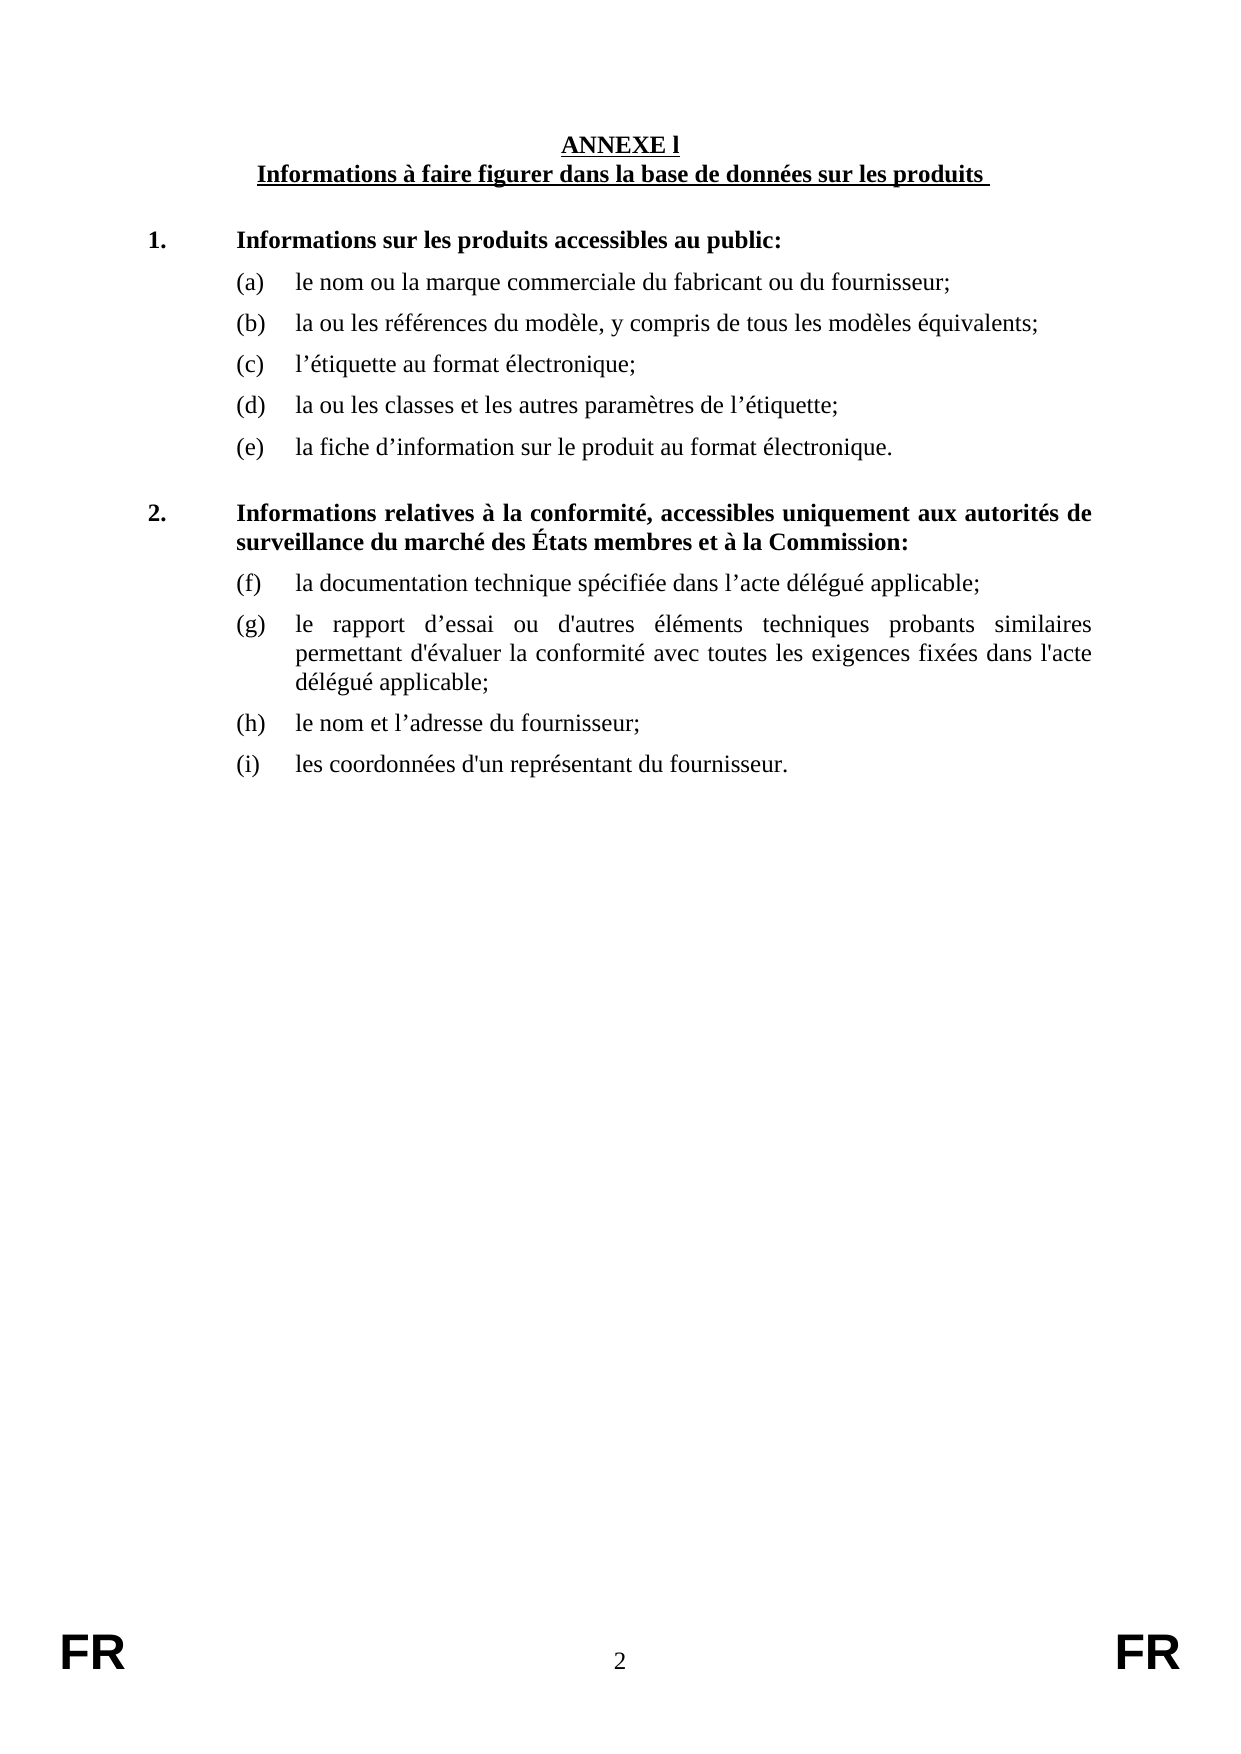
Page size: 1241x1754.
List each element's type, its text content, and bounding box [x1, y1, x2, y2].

text la ou les références du modèle, y compris de tous les modèles équivalents; [236, 308, 1093, 337]
subtitle Informations sur les produits accessibles au public: [148, 226, 1093, 254]
list les coordonnées d'un représentant du fournisseur. [236, 749, 1093, 778]
list le nom ou la marque commerciale du fabricant ou du fournisseur; [236, 267, 1093, 296]
list la documentation technique spécifiée dans l’acte délégué applicable; [236, 568, 1093, 597]
subtitle Informations relatives à la conformité, accessibles uniquement aux autorités de surveillance du marché des États membres et à la Commission: [148, 498, 1093, 556]
text la ou les classes et les autres paramètres de l’étiquette; [236, 391, 1093, 419]
list le rapport d’essai ou d'autres éléments techniques probants similaires permettant d'évaluer la conformité avec toutes les exigences fixées dans l'acte délégué applicable; [236, 609, 1093, 696]
text ANNEXE l Informations à faire figurer dans la base de données sur les produits [148, 131, 1093, 188]
text l’étiquette au format électronique; [236, 349, 1093, 378]
list le nom et l’adresse du fournisseur; [236, 708, 1093, 737]
text la fiche d’information sur le produit au format électronique. [236, 432, 1093, 461]
